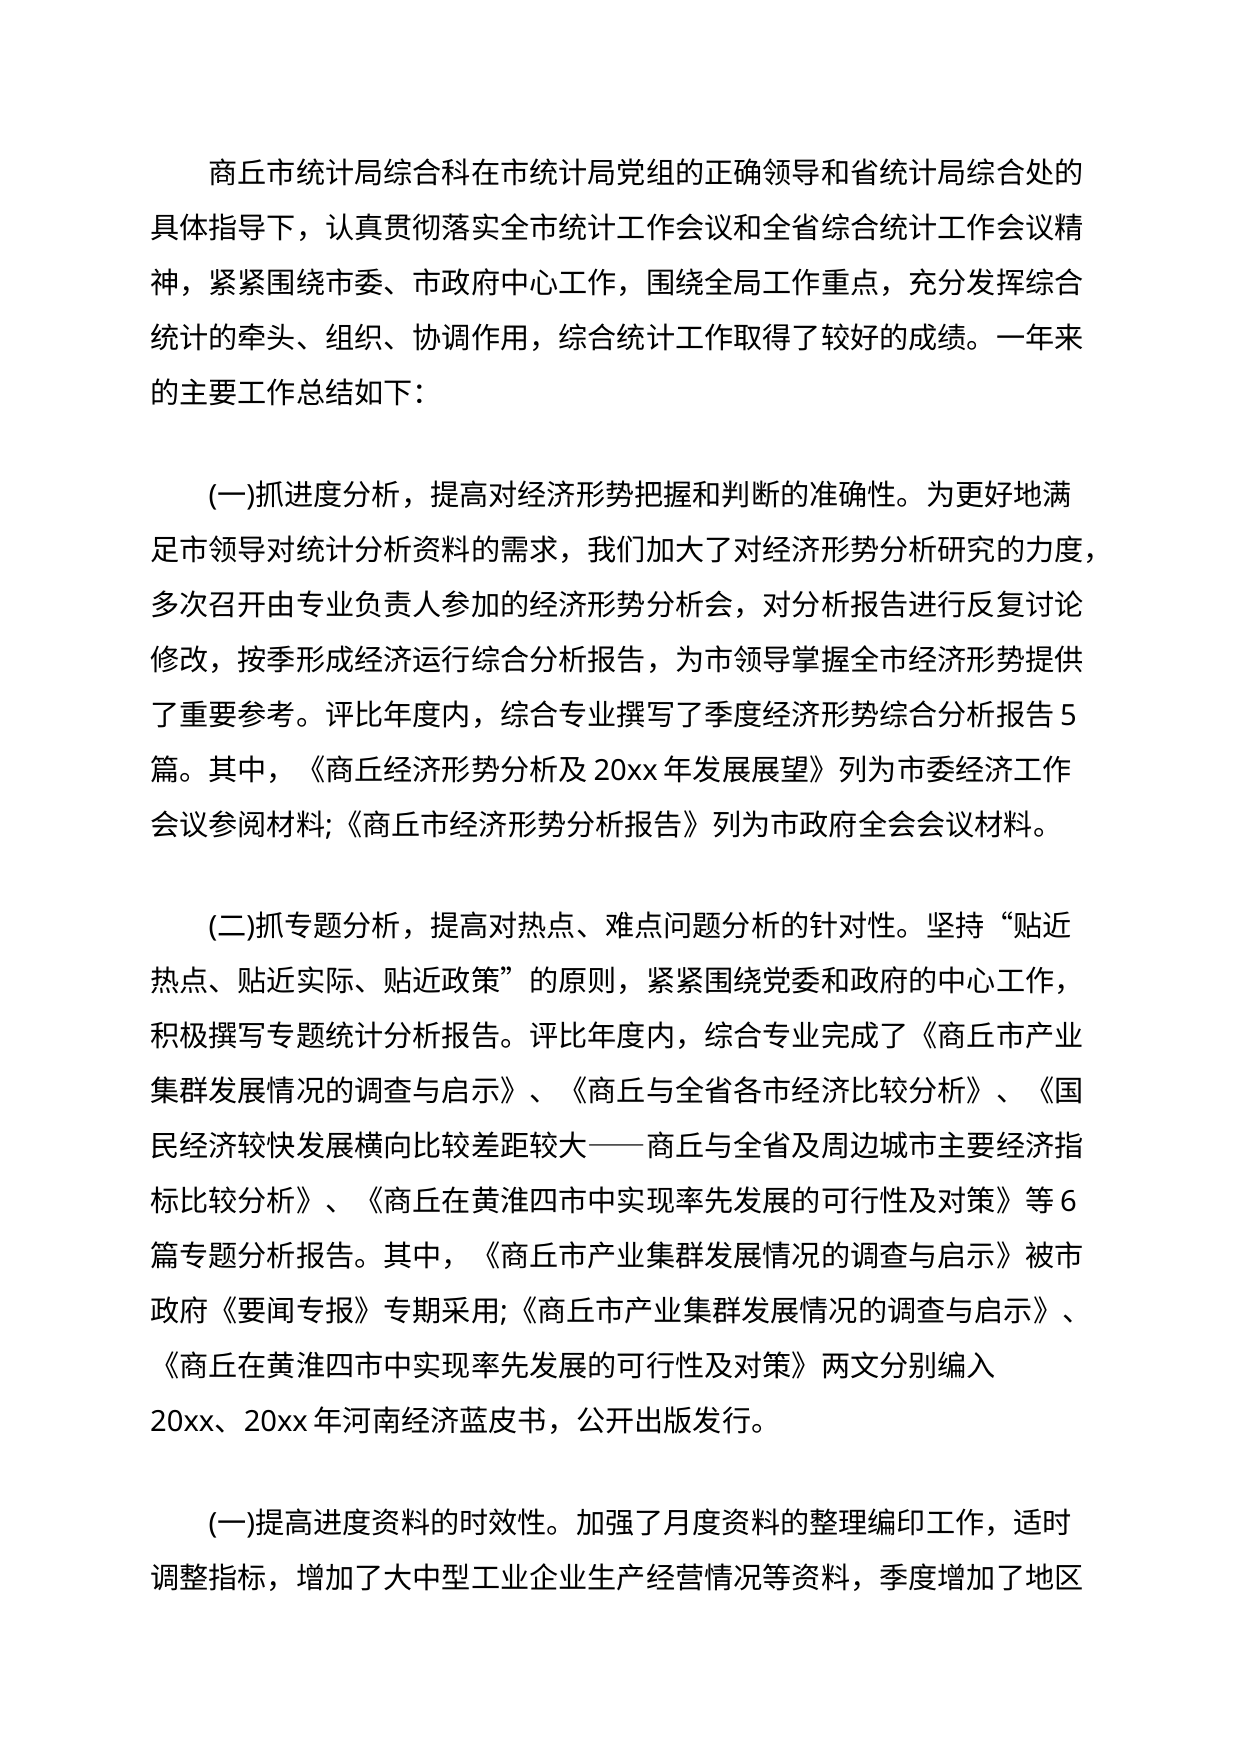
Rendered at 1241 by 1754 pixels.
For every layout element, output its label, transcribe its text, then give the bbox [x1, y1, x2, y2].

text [150, 1499, 1090, 1597]
text 商丘市统计局综合科在市统计局党组的正确领导和省统计局综合处的具体指导下，认真贯彻落实全市统计工作会议和全省综合统计工作会议精神，紧紧围绕市委、市政府中心工作，围绕全局工作重点，充分发挥综合统计的牵头、组织、协调作用，综合统计工作取得了较好的成绩。一年来的主要工作总结如下： [150, 150, 1090, 412]
text (一)抓进度分析，提高对经济形势把握和判断的准确性。为更好地满足市领导对统计分析资料的需求，我们加大了对经济形势分析研究的力度，多次召开由专业负责人参加的经济形势分析会，对分析报告进行反复讨论修改，按季形成经济运行综合分析报告，为市领导掌握全市经济形势提供了重要参考。评比年度内，综合专业撰写了季度经济形势综合分析报告5篇。其中，《商丘经济形势分析及20xx年发展展望》列为市委经济工作会议参阅材料;《商丘市经济形势分析报告》列为市政府全会会议材料。 [150, 471, 1090, 843]
text (二)抓专题分析，提高对热点、难点问题分析的针对性。坚持“贴近热点、贴近实际、贴近政策”的原则，紧紧围绕党委和政府的中心工作，积极撰写专题统计分析报告。评比年度内，综合专业完成了《商丘市产业集群发展情况的调查与启示》、《商丘与全省各市经济比较分析》、《国民经济较快发展横向比较差距较大——商丘与全省及周边城市主要经济指标比较分析》、《商丘在黄淮四市中实现率先发展的可行性及对策》等6篇专题分析报告。其中，《商丘市产业集群发展情况的调查与启示》被市政府《要闻专报》专期采用;《商丘市产业集群发展情况的调查与启示》、《商丘在黄淮四市中实现率先发展的可行性及对策》两文分别编入20xx、20xx年河南经济蓝皮书，公开出版发行。 [150, 903, 1090, 1440]
